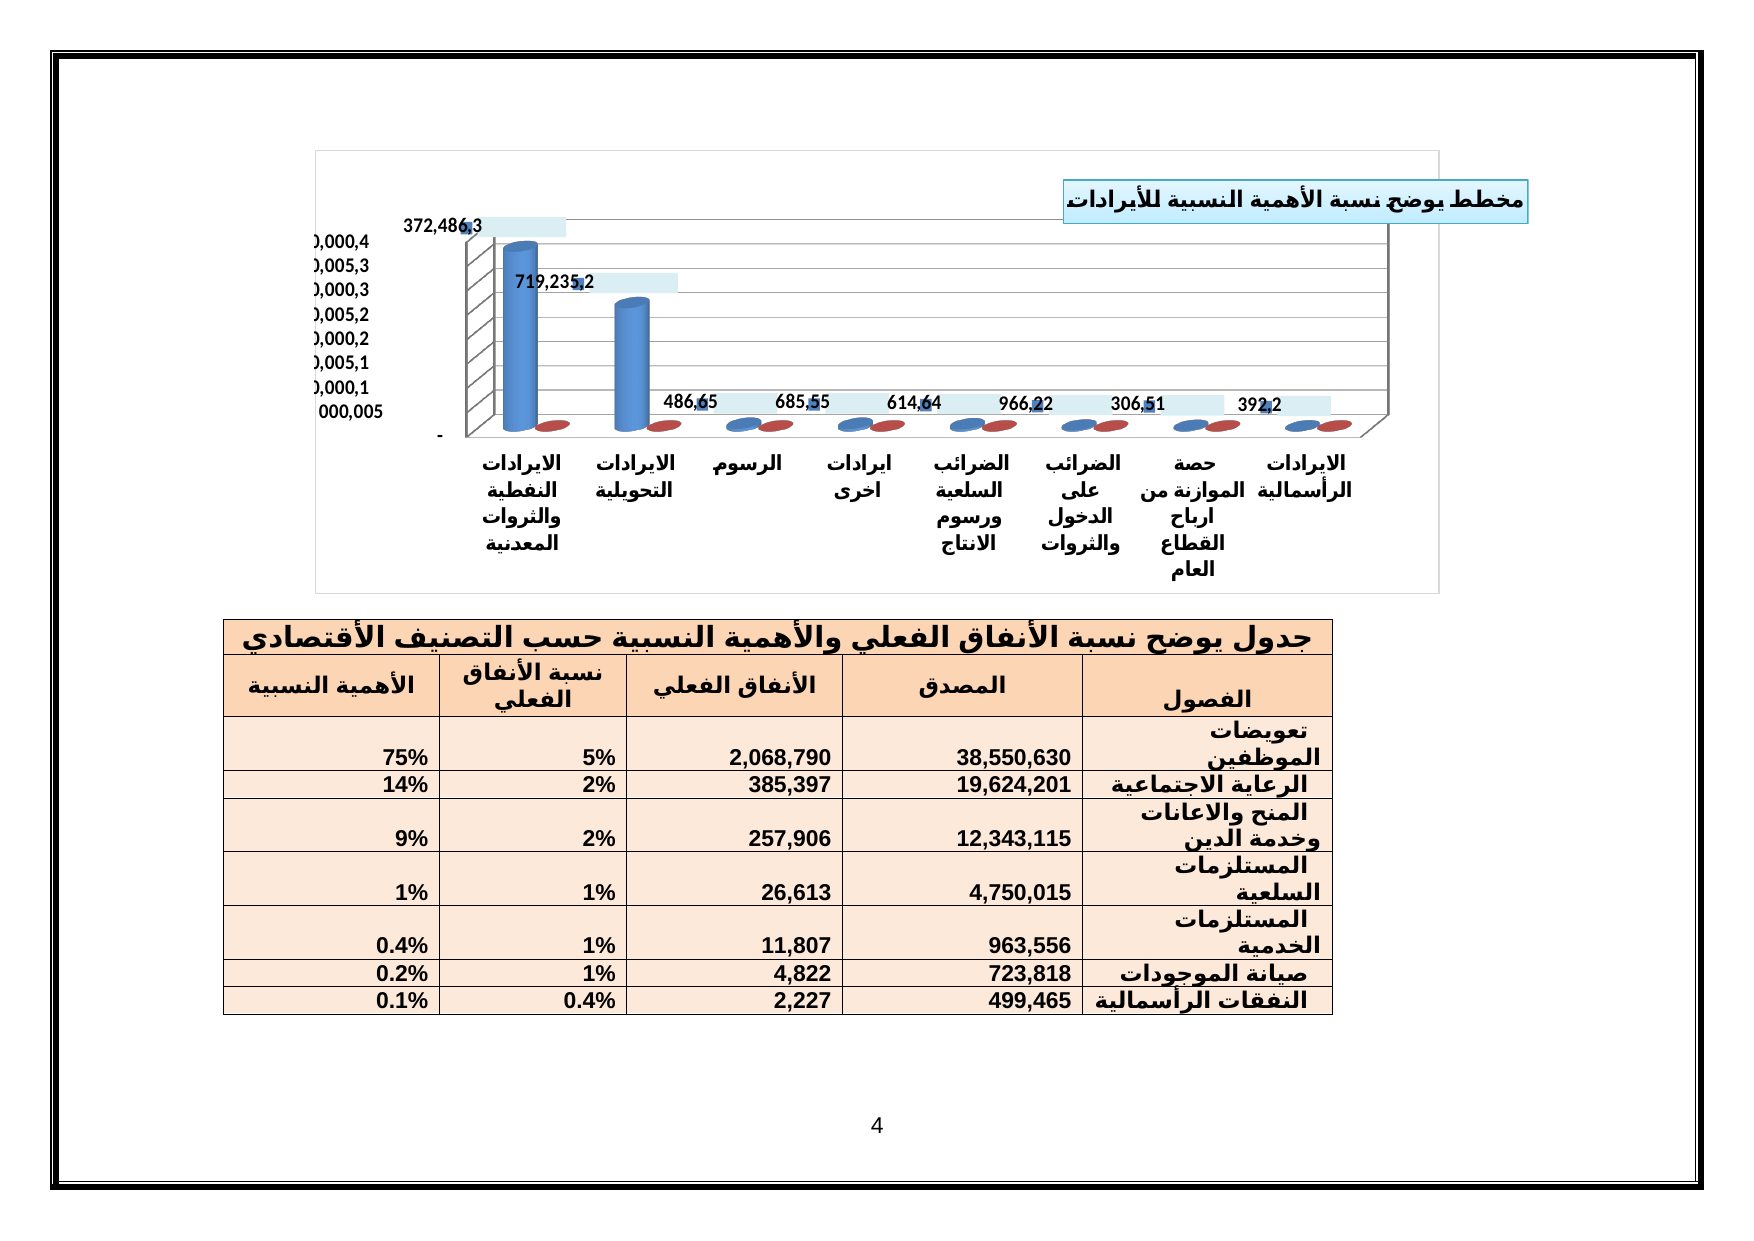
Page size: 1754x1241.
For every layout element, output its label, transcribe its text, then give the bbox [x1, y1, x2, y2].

table_cell 19,624,201 [843, 771, 1082, 797]
table_cell نسبة الأنفاق الفعلي [440, 655, 626, 716]
table_cell المستلزمات السلعية [1083, 852, 1332, 905]
table_cell 75% [224, 717, 439, 770]
table_cell الرعاية الاجتماعية [1083, 771, 1332, 797]
table_cell 11,807 [627, 906, 842, 959]
table_cell 2% [440, 799, 626, 851]
table_cell المستلزمات الخدمية [1083, 906, 1332, 959]
table_cell 257,906 [627, 799, 842, 851]
table_cell 26,613 [627, 852, 842, 905]
table_cell 2,068,790 [627, 717, 842, 770]
table_cell تعويضات الموظفين [1083, 717, 1332, 770]
table_cell المنح والاعانات وخدمة الدين [1083, 799, 1332, 851]
table_cell 4,822 [627, 960, 842, 986]
table_cell 2,227 [627, 987, 842, 1013]
table_cell 4,750,015 [843, 852, 1082, 905]
table_cell 499,465 [843, 987, 1082, 1013]
table_cell 1% [440, 906, 626, 959]
table_cell 1% [440, 960, 626, 986]
table_cell المصدق [843, 655, 1082, 716]
table_cell الفصول [1083, 655, 1332, 716]
table_cell 5% [440, 717, 626, 770]
table_cell 963,556 [843, 906, 1082, 959]
table_cell 38,550,630 [843, 717, 1082, 770]
table_cell 723,818 [843, 960, 1082, 986]
table_cell 0.4% [440, 987, 626, 1013]
table_cell 0.1% [224, 987, 439, 1013]
table_cell الأهمية النسبية [224, 655, 439, 716]
table_cell 1% [440, 852, 626, 905]
table_cell صيانة الموجودات [1083, 960, 1332, 986]
table_cell 9% [224, 799, 439, 851]
table_cell الأنفاق الفعلي [627, 655, 842, 716]
table_cell النفقات الرأسمالية [1083, 987, 1332, 1013]
table_cell 0.4% [224, 906, 439, 959]
table_header جدول يوضح نسبة الأنفاق الفعلي والأهمية النسبية حسب التصنيف الأقتصادي [224, 620, 1332, 654]
table_cell 14% [224, 771, 439, 797]
table_cell 12,343,115 [843, 799, 1082, 851]
table_cell 385,397 [627, 771, 842, 797]
table_cell 0.2% [224, 960, 439, 986]
table_cell 1% [224, 852, 439, 905]
table_cell 2% [440, 771, 626, 797]
